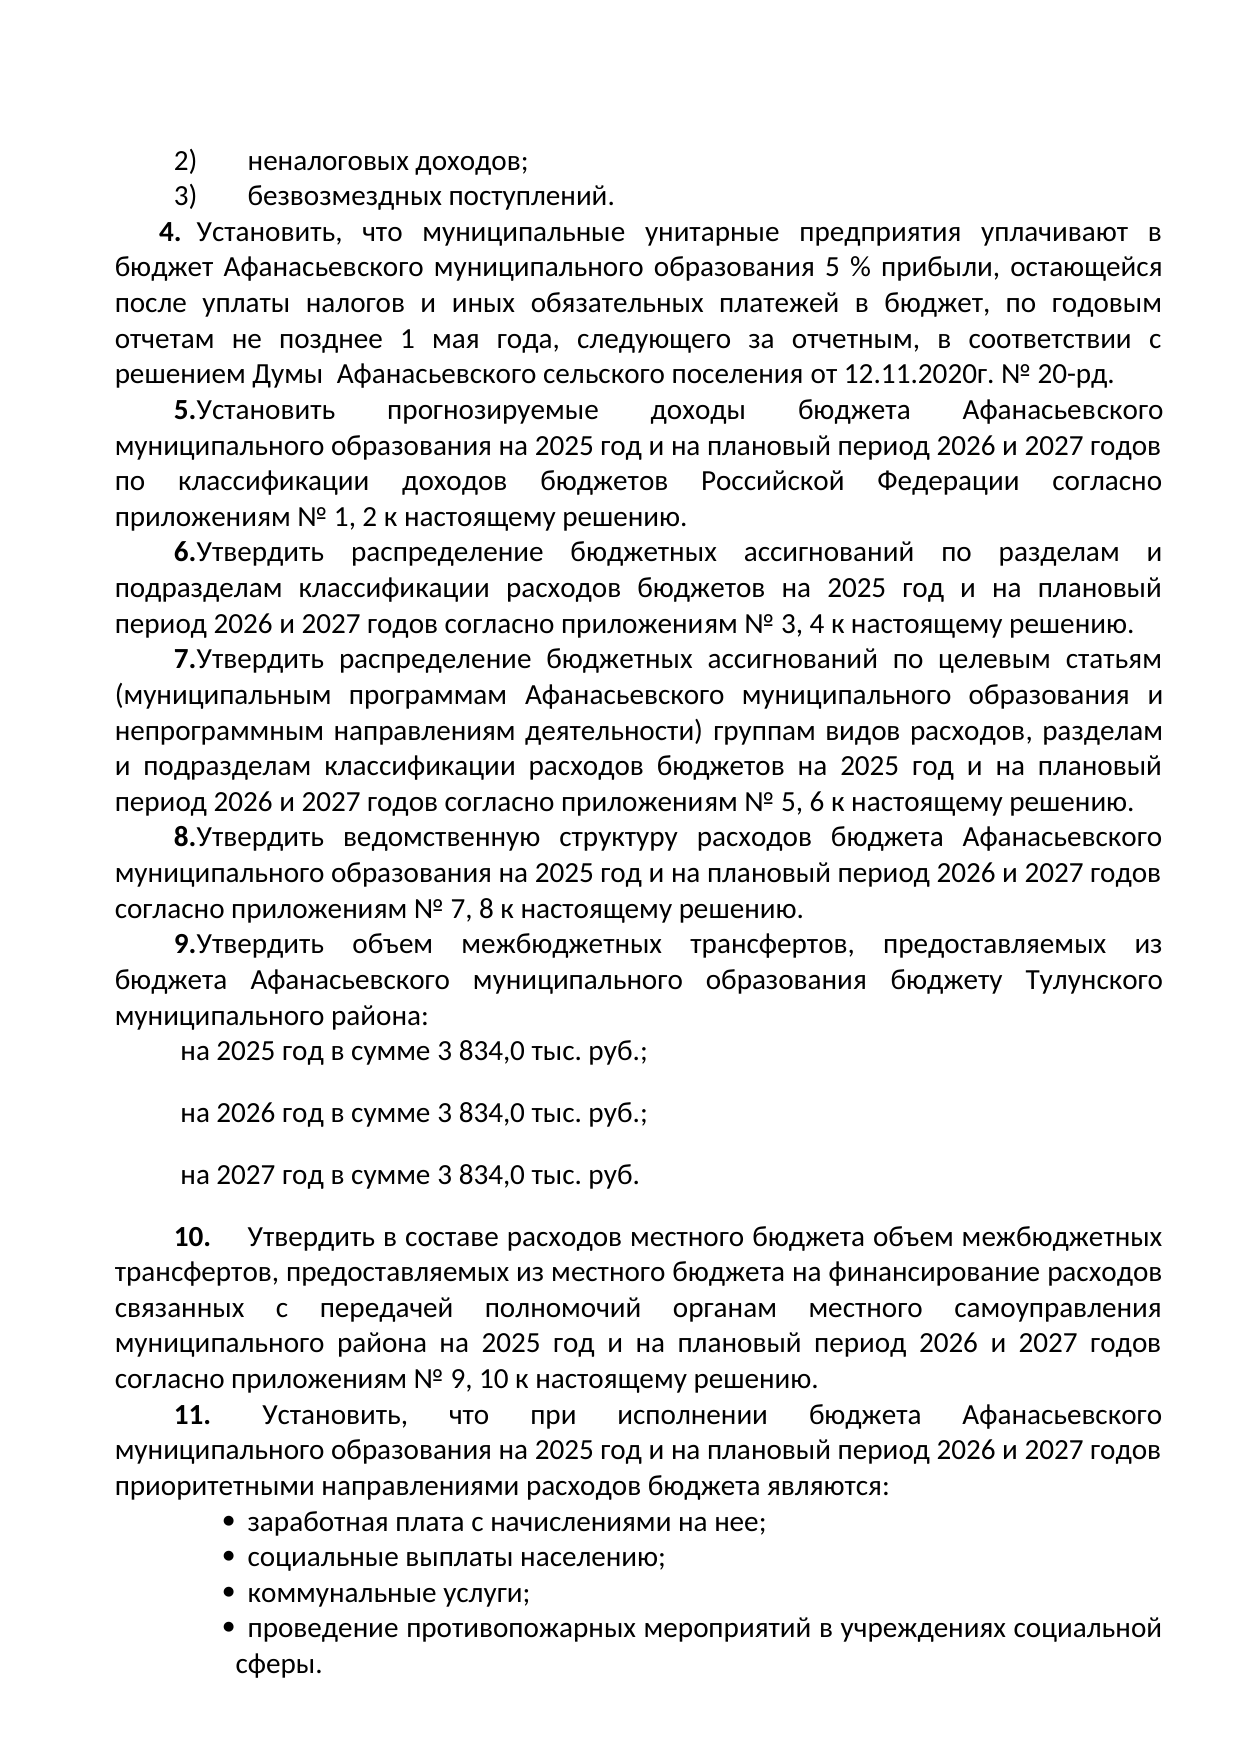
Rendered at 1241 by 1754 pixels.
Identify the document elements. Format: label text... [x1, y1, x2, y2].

list Утвердить распределение бюджетных ассигнований по разделам и подразделам классификации расходов бюджетов на 2025 год и на плановый период 2026 и 2027 годов согласно приложениям № 3, 4 к настоящему решению. [114, 533, 1163, 640]
list социальные выплаты населению; [224, 1538, 1163, 1574]
list Утвердить распределение бюджетных ассигнований по целевым статьям (муниципальным программам Афанасьевского муниципального образования и непрограммным направлениям деятельности) группам видов расходов, разделам и подразделам классификации расходов бюджетов на 2025 год и на плановый период 2026 и 2027 годов согласно приложениям № 5, 6 к настоящему решению. [114, 640, 1163, 818]
list Утвердить ведомственную структуру расходов бюджета Афанасьевского муниципального образования на 2025 год и на плановый период 2026 и 2027 годов согласно приложениям № 7, 8 к настоящему решению. [114, 818, 1163, 925]
text на 2027 год в сумме 3 834,0 тыс. руб. [114, 1156, 1163, 1191]
list Установить прогнозируемые доходы бюджета Афанасьевского муниципального образования на 2025 год и на плановый период 2026 и 2027 годов по классификации доходов бюджетов Российской Федерации согласно приложениям № 1, 2 к настоящему решению. [114, 391, 1163, 533]
text на 2026 год в сумме 3 834,0 тыс. руб.; [114, 1094, 1163, 1130]
list Установить, что муниципальные унитарные предприятия уплачивают в бюджет Афанасьевского муниципального образования 5 % прибыли, остающейся после уплаты налогов и иных обязательных платежей в бюджет, по годовым отчетам не позднее 1 мая года, следующего за отчетным, в соответствии с решением Думы Афанасьевского сельского поселения от 12.11.2020г. № 20-рд. [114, 213, 1163, 391]
list Утвердить в составе расходов местного бюджета объем межбюджетных трансфертов, предоставляемых из местного бюджета на финансирование расходов связанных с передачей полномочий органам местного самоуправления муниципального района на 2025 год и на плановый период 2026 и 2027 годов согласно приложениям № 9, 10 к настоящему решению. [114, 1218, 1163, 1396]
list неналоговых доходов; [114, 142, 1163, 177]
list заработная плата с начислениями на нее; [224, 1503, 1163, 1538]
list Установить, что при исполнении бюджета Афанасьевского муниципального образования на 2025 год и на плановый период 2026 и 2027 годов приоритетными направлениями расходов бюджета являются: [114, 1396, 1163, 1503]
list безвозмездных поступлений. [114, 177, 1163, 213]
list проведение противопожарных мероприятий в учреждениях социальной сферы. [224, 1609, 1163, 1681]
list коммунальные услуги; [224, 1574, 1163, 1609]
list Утвердить объем межбюджетных трансфертов, предоставляемых из бюджета Афанасьевского муниципального образования бюджету Тулунского муниципального района: [114, 925, 1163, 1032]
text на 2025 год в сумме 3 834,0 тыс. руб.; [114, 1032, 1163, 1068]
